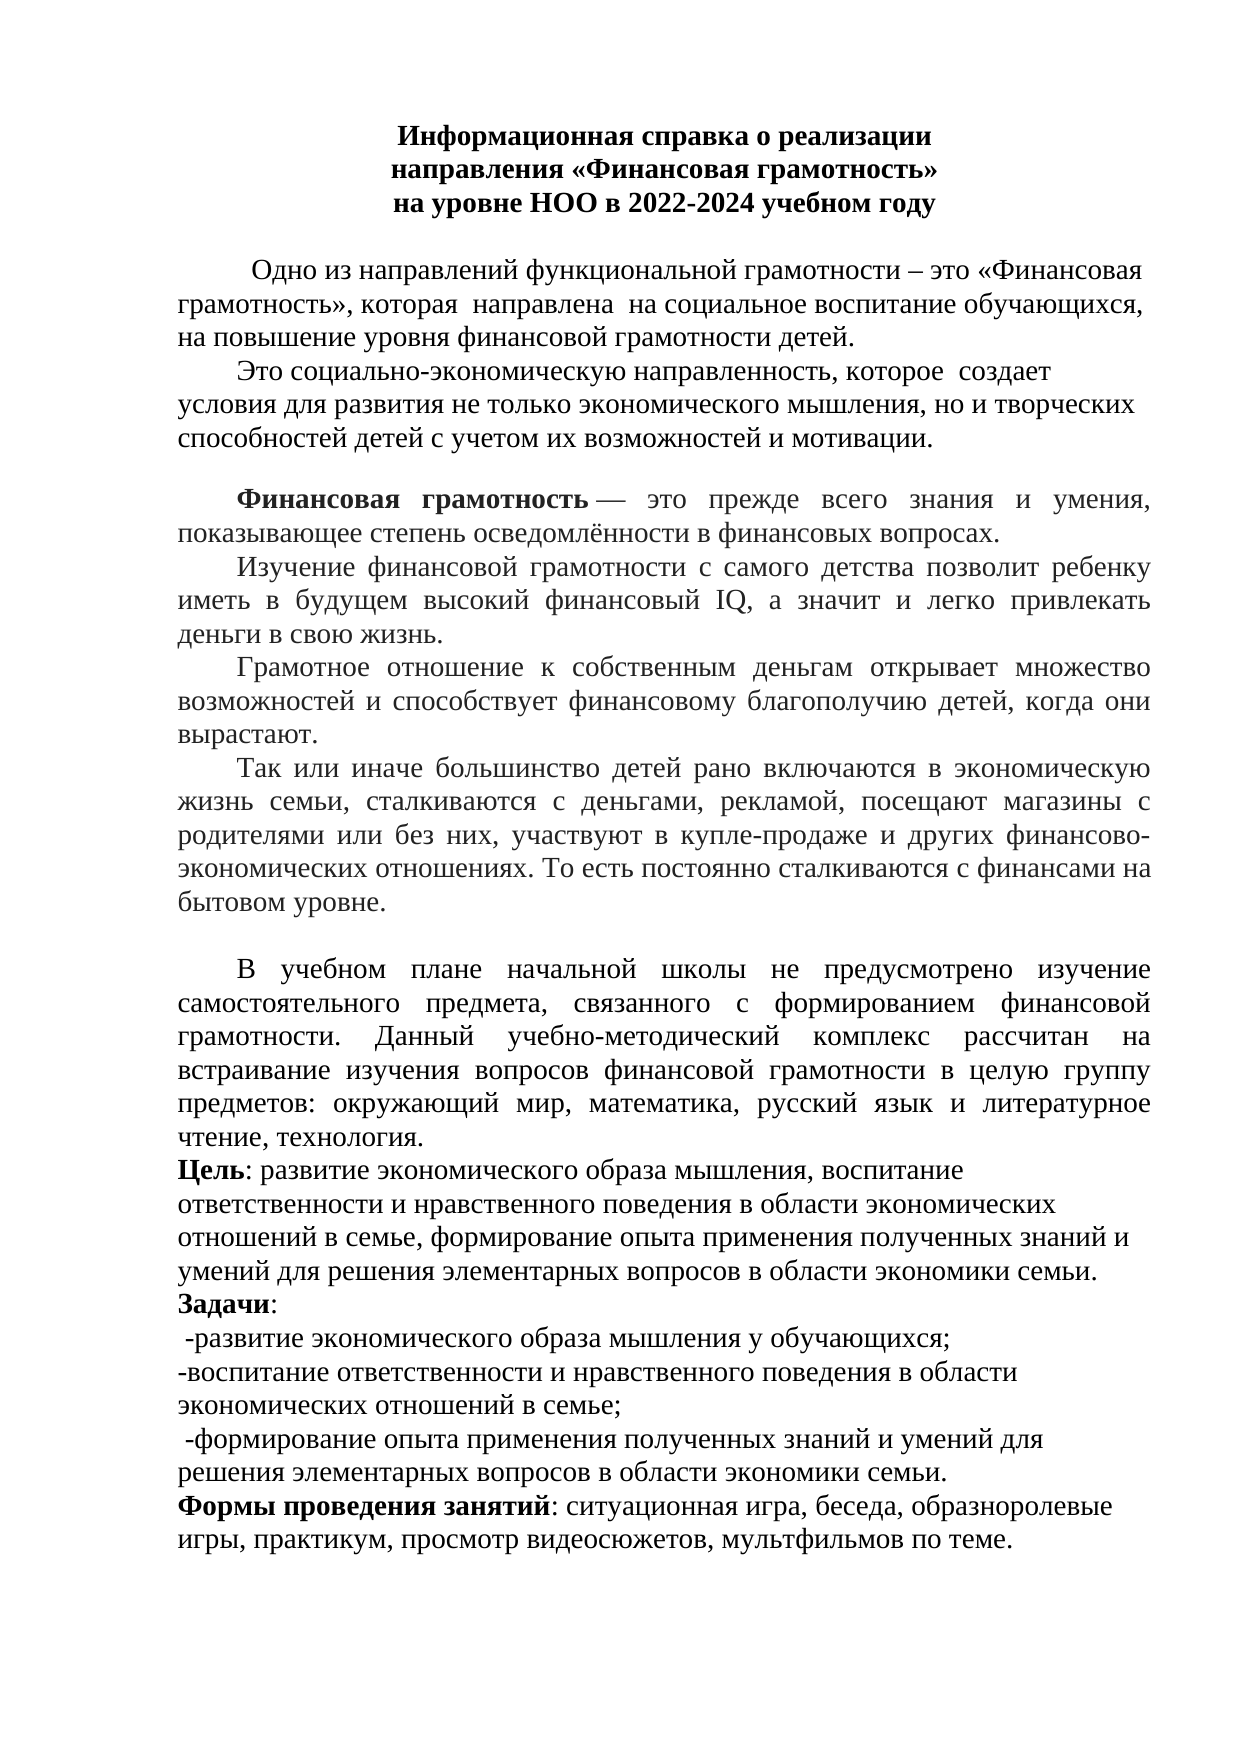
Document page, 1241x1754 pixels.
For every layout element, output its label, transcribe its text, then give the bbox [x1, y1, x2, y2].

text Это социально-экономическую направленность, которое создает условия для развития не только экономического мышления, но и творческих способностей детей с учетом их возможностей и мотивации. [177, 353, 1152, 453]
text Формы проведения занятий: ситуационная игра, беседа, образноролевые игры, практикум, просмотр видеосюжетов, мультфильмов по теме. [177, 1488, 1152, 1555]
text Изучение финансовой грамотности с самого детства позволит ребенку иметь в будущем высокий финансовый IQ, а значит и легко привлекать деньги в свою жизнь. [177, 549, 1152, 649]
text В учебном плане начальной школы не предусмотрено изучение самостоятельного предмета, связанного с формированием финансовой грамотности. Данный учебно-методический комплекс рассчитан на встраивание изучения вопросов финансовой грамотности в целую группу предметов: окружающий мир, математика, русский язык и литературное чтение, технология. [177, 951, 1152, 1152]
text Информационная справка о реализации [177, 118, 1152, 152]
text Грамотное отношение к собственным деньгам открывает множество возможностей и способствует финансовому благополучию детей, когда они вырастают. [177, 649, 1152, 750]
text -развитие экономического образа мышления у обучающихся; [177, 1320, 1152, 1354]
text направления «Финансовая грамотность» [177, 152, 1152, 185]
text Цель: развитие экономического образа мышления, воспитание ответственности и нравственного поведения в области экономических отношений в семье, формирование опыта применения полученных знаний и умений для решения элементарных вопросов в области экономики семьи. Задачи: [177, 1152, 1152, 1320]
text Одно из направлений функциональной грамотности – это «Финансовая грамотность», которая направлена на социальное воспитание обучающихся, на повышение уровня финансовой грамотности детей. [177, 252, 1152, 353]
text на уровне НОО в 2022-2024 учебном году [177, 185, 1152, 219]
text -воспитание ответственности и нравственного поведения в области экономических отношений в семье; [177, 1354, 1152, 1421]
text Финансовая грамотность — это прежде всего знания и умения, показывающее степень осведомлённости в финансовых вопросах. [177, 482, 1152, 549]
text Так или иначе большинство детей рано включаются в экономическую жизнь семьи, сталкиваются с деньгами, рекламой, посещают магазины с родителями или без них, участвуют в купле-продаже и других финансово-экономических отношениях. То есть постоянно сталкиваются с финансами на бытовом уровне. [177, 750, 1152, 918]
text -формирование опыта применения полученных знаний и умений для решения элементарных вопросов в области экономики семьи. [177, 1421, 1152, 1488]
